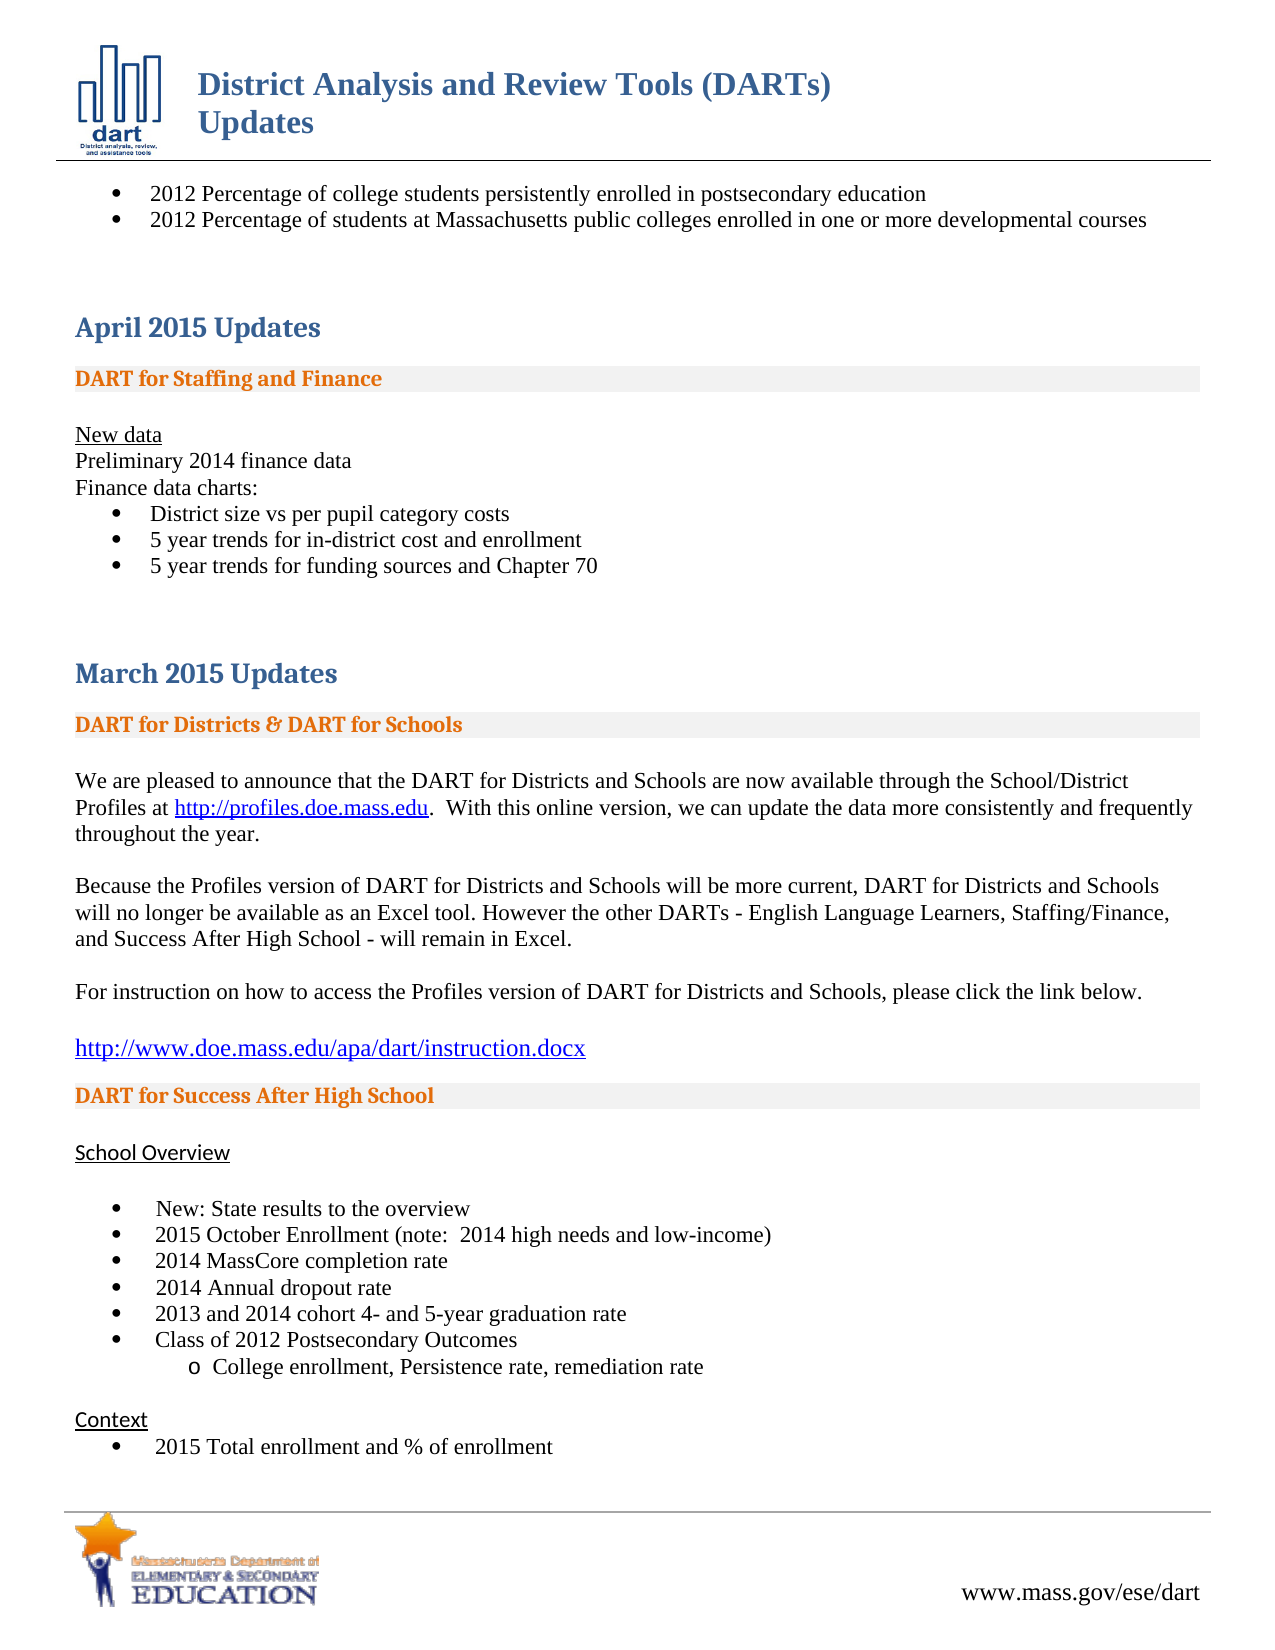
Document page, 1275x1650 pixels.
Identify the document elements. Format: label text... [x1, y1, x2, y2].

subtitle DART for Districts & DART for Schools [75, 712, 1200, 738]
text New data [75, 421, 1200, 447]
text Preliminary 2014 finance data [75, 447, 1200, 473]
text Because the Profiles version of DART for Districts and Schools will be more current, DART for Districts and Schools will no longer be available as an Excel tool. However the other DARTs - English Language Learners, Staffing/Finance, and Success After High School - will remain in Excel. [75, 873, 1200, 952]
text We are pleased to announce that the DART for Districts and Schools are now available through the School/District Profiles at http://profiles.doe.mass.edu. With this online version, we can update the data more consistently and frequently throughout the year. [75, 767, 1200, 846]
list 5 year trends for funding sources and Chapter 70 [112, 553, 1200, 579]
subtitle April 2015 Updates [75, 311, 1200, 345]
list 2012 Percentage of college students persistently enrolled in postsecondary education [112, 180, 1200, 206]
text o College enrollment, Persistence rate, remediation rate [187, 1353, 1200, 1381]
list District size vs per pupil category costs [112, 500, 1200, 526]
text  2014 MassCore completion rate [112, 1247, 1200, 1274]
text  2015 Total enrollment and % of enrollment [112, 1433, 1200, 1459]
text  Class of 2012 Postsecondary Outcomes [112, 1326, 1200, 1353]
list 5 year trends for in-district cost and enrollment [112, 526, 1200, 553]
text Finance data charts: [75, 473, 1200, 500]
subtitle DART for Success After High School [75, 1083, 1200, 1109]
text Context [75, 1405, 1200, 1433]
text School Overview [75, 1138, 1200, 1166]
subtitle DART for Staffing and Finance [75, 366, 1200, 392]
subtitle March 2015 Updates [75, 658, 1200, 691]
text  2013 and 2014 cohort 4- and 5-year graduation rate [112, 1300, 1200, 1326]
picture [75, 1512, 319, 1607]
text For instruction on how to access the Profiles version of DART for Districts and Schools, please click the link below. [75, 978, 1200, 1004]
list 2012 Percentage of students at Massachusetts public colleges enrolled in one or more developmental courses [112, 206, 1200, 233]
text  2015 October Enrollment (note: 2014 high needs and low-income) [112, 1221, 1200, 1247]
list 2014 Annual dropout rate [112, 1274, 1200, 1300]
text http://www.doe.mass.edu/apa/dart/instruction.docx [75, 1033, 1200, 1062]
list New: State results to the overview [112, 1194, 1200, 1221]
picture [67, 45, 172, 160]
